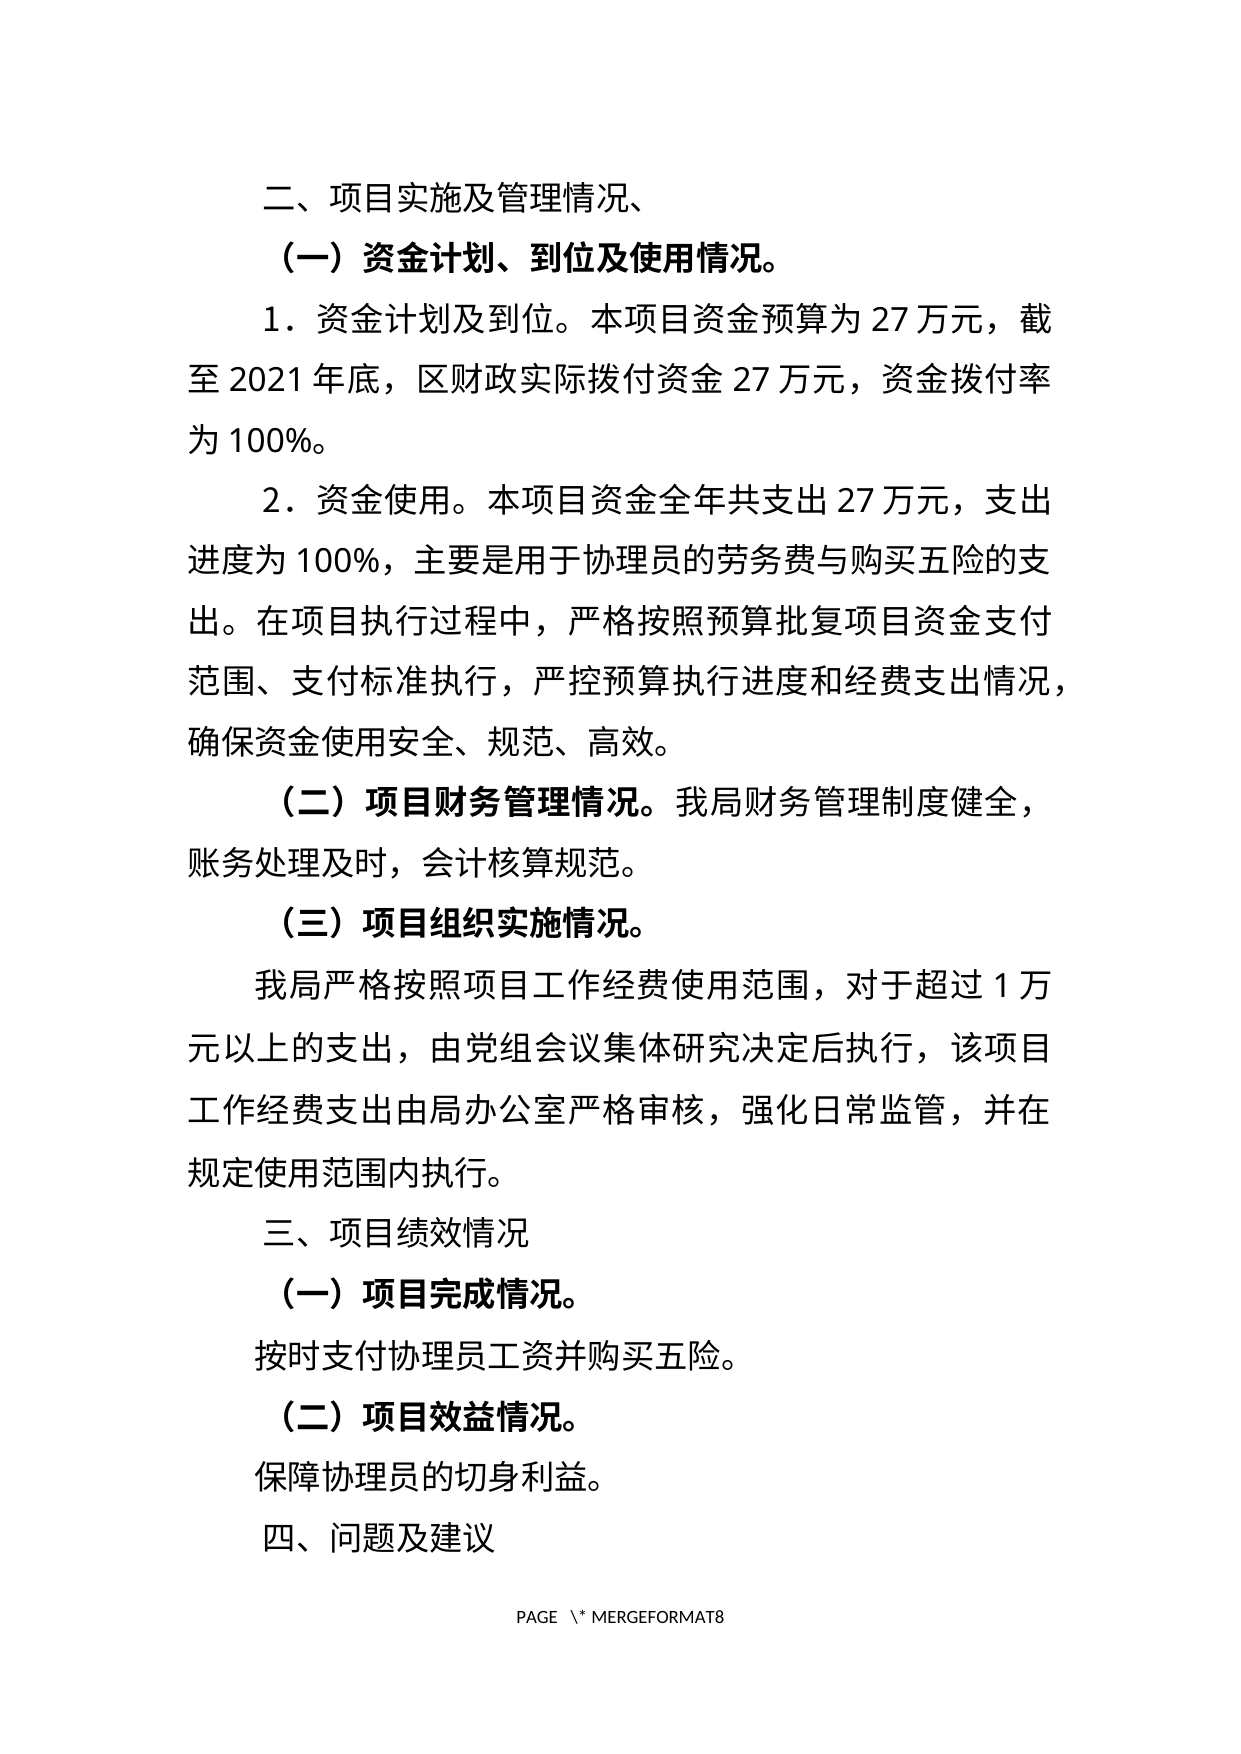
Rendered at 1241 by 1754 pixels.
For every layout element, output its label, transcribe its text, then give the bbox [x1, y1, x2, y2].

text （一）资金计划、到位及使用情况。 [187, 222, 1053, 283]
list 保障协理员的切身利益。 [187, 1441, 1053, 1502]
text （二）项目财务管理情况。我局财务管理制度健全，账务处理及时，会计核算规范。 [187, 766, 1053, 887]
text 2．资金使用。本项目资金全年共支出27万元，支出进度为100%，主要是用于协理员的劳务费与购买五险的支出。在项目执行过程中，严格按照预算批复项目资金支付范围、支付标准执行，严控预算执行进度和经费支出情况，确保资金使用安全、规范、高效。 [187, 464, 1053, 766]
text 我局严格按照项目工作经费使用范围，对于超过1万元以上的支出，由党组会议集体研究决定后执行，该项目工作经费支出由局办公室严格审核，强化日常监管，并在规定使用范围内执行。 [187, 947, 1053, 1197]
list （二）项目效益情况。 [262, 1381, 1053, 1441]
text 二、项目实施及管理情况、 [187, 162, 1053, 222]
text （三）项目组织实施情况。 [187, 887, 1053, 947]
text 1．资金计划及到位。本项目资金预算为27万元，截至2021年底，区财政实际拨付资金27万元，资金拨付率为100%。 [187, 283, 1053, 464]
list 四、问题及建议 [262, 1502, 1053, 1562]
text （一）项目完成情况。 [187, 1258, 1053, 1318]
text 三、项目绩效情况 [187, 1197, 1053, 1258]
text 按时支付协理员工资并购买五险。 [187, 1318, 1053, 1381]
